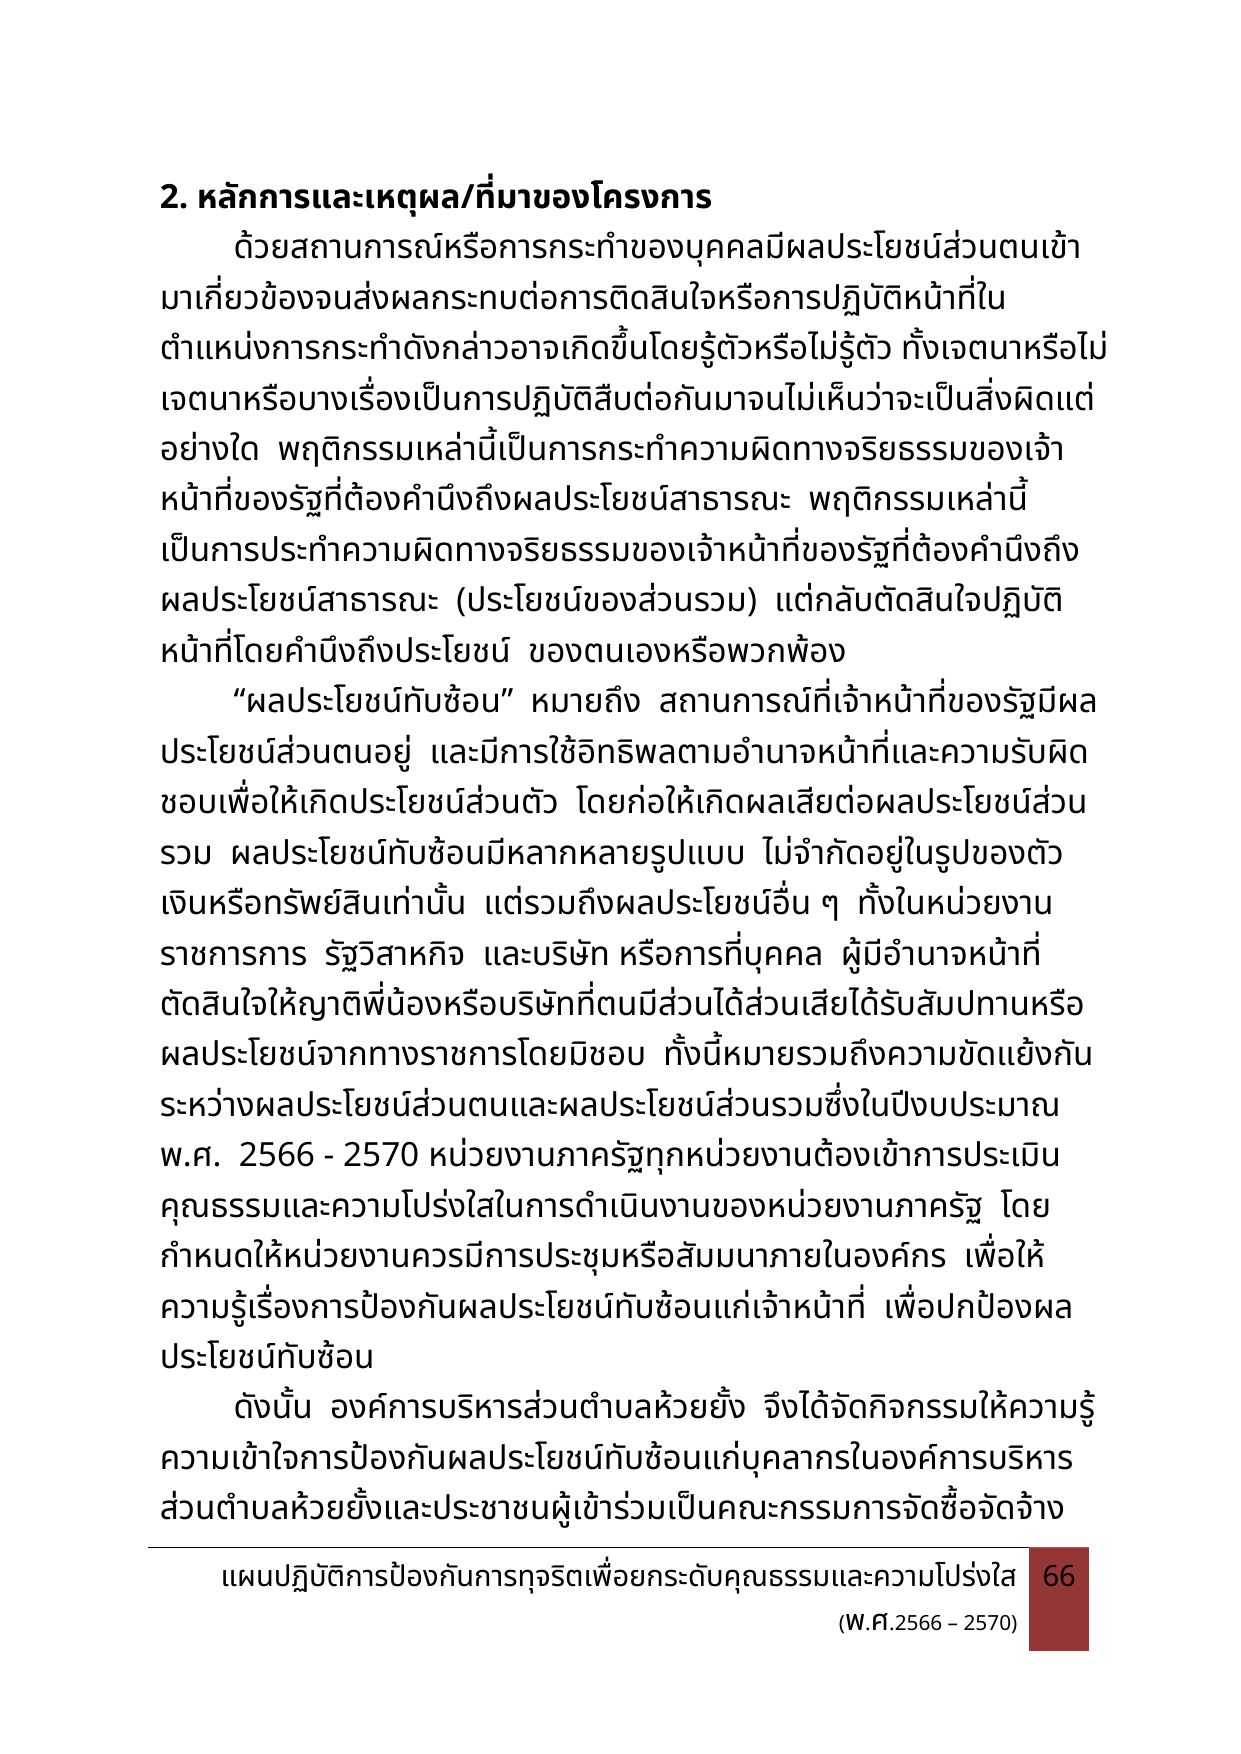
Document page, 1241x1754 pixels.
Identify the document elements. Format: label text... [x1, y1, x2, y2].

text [159, 1383, 1110, 1535]
text 2. หลักการและเหตุผล/ที่มาของโครงการ [159, 173, 1110, 223]
text “ผลประโยชน์ทับซ้อน” หมายถึง สถานการณ์ที่เจ้าหน้าที่ของรัฐมีผลประโยชน์ส่วนตนอยู่ และมีการใช้อิทธิพลตามอำนาจหน้าที่และความรับผิดชอบเพื่อให้เกิดประโยชน์ส่วนตัว โดยก่อให้เกิดผลเสียต่อผลประโยชน์ส่วนรวม ผลประโยชน์ทับซ้อนมีหลากหลายรูปแบบ ไม่จำกัดอยู่ในรูปของตัวเงินหรือทรัพย์สินเท่านั้น แต่รวมถึงผลประโยชน์อื่น ๆ ทั้งในหน่วยงานราชการการ รัฐวิสาหกิจ และบริษัท หรือการที่บุคคล ผู้มีอำนาจหน้าที่ตัดสินใจให้ญาติพี่น้องหรือบริษัทที่ตนมีส่วนได้ส่วนเสียได้รับสัมปทานหรือผลประโยชน์จากทางราชการโดยมิชอบ ทั้งนี้หมายรวมถึงความขัดแย้งกันระหว่างผลประโยชน์ส่วนตนและผลประโยชน์ส่วนรวมซึ่งในปีงบประมาณ พ.ศ. 2566 - 2570 หน่วยงานภาครัฐทุกหน่วยงานต้องเข้าการประเมินคุณธรรมและความโปร่งใสในการดำเนินงานของหน่วยงานภาครัฐ โดยกำหนดให้หน่วยงานควรมีการประชุมหรือสัมมนาภายในองค์กร เพื่อให้ความรู้เรื่องการป้องกันผลประโยชน์ทับซ้อนแก่เจ้าหน้าที่ เพื่อปกป้องผลประโยชน์ทับซ้อน [159, 677, 1110, 1383]
text ด้วยสถานการณ์หรือการกระทำของบุคคลมีผลประโยชน์ส่วนตนเข้ามาเกี่ยวข้องจนส่งผลกระทบต่อการติดสินใจหรือการปฏิบัติหน้าที่ในตำแหน่งการกระทำดังกล่าวอาจเกิดขึ้นโดยรู้ตัวหรือไม่รู้ตัว ทั้งเจตนาหรือไม่เจตนาหรือบางเรื่องเป็นการปฏิบัติสืบต่อกันมาจนไม่เห็นว่าจะเป็นสิ่งผิดแต่อย่างใด พฤติกรรมเหล่านี้เป็นการกระทำความผิดทางจริยธรรมของเจ้าหน้าที่ของรัฐที่ต้องคำนึงถึงผลประโยชน์สาธารณะ พฤติกรรมเหล่านี้เป็นการประทำความผิดทางจริยธรรมของเจ้าหน้าที่ของรัฐที่ต้องคำนึงถึงผลประโยชน์สาธารณะ (ประโยชน์ของส่วนรวม) แต่กลับตัดสินใจปฏิบัติหน้าที่โดยคำนึงถึงประโยชน์ ของตนเองหรือพวกพ้อง [159, 223, 1110, 677]
